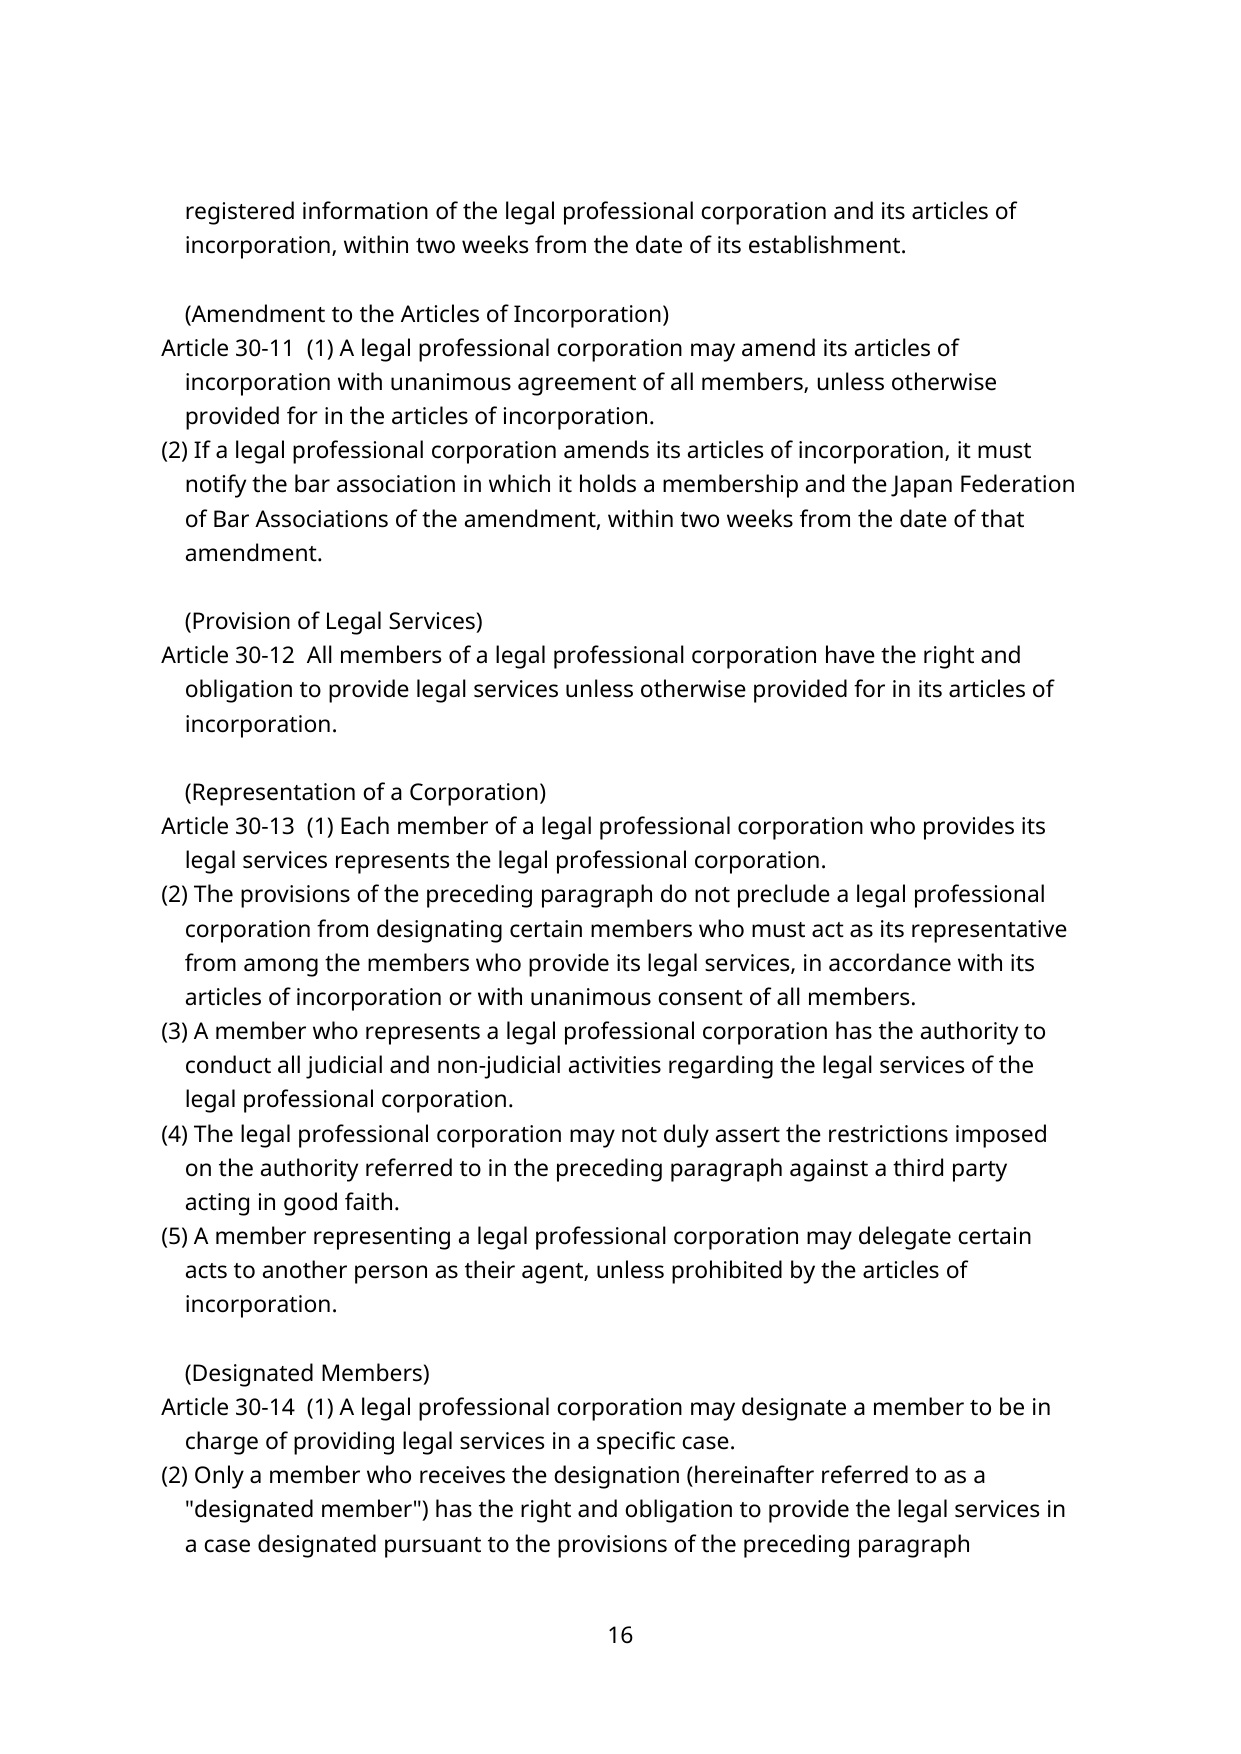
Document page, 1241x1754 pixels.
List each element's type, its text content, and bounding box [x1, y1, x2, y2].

text (3) A member who represents a legal professional corporation has the authority to conduct all judicial and non-judicial activities regarding the legal services of the legal professional corporation. [161, 1014, 1079, 1116]
text (Amendment to the Articles of Incorporation) [184, 296, 1079, 330]
text (Representation of a Corporation) [184, 774, 1079, 809]
text (2) The provisions of the preceding paragraph do not preclude a legal professional corporation from designating certain members who must act as its representative from among the members who provide its legal services, in accordance with its articles of incorporation or with unanimous consent of all members. [161, 877, 1079, 1014]
text (4) The legal professional corporation may not duly assert the restrictions imposed on the authority referred to in the preceding paragraph against a third party acting in good faith. [161, 1116, 1079, 1219]
text Article 30-12 All members of a legal professional corporation have the right and obligation to provide legal services unless otherwise provided for in its articles of incorporation. [161, 638, 1079, 740]
text (Provision of Legal Services) [184, 604, 1079, 638]
text (5) A member representing a legal professional corporation may delegate certain acts to another person as their agent, unless prohibited by the articles of incorporation. [161, 1219, 1079, 1321]
text Article 30-13 (1) Each member of a legal professional corporation who provides its legal services represents the legal professional corporation. [161, 809, 1079, 877]
text (2) If a legal professional corporation amends its articles of incorporation, it must notify the bar association in which it holds a membership and the Japan Federation of Bar Associations of the amendment, within two weeks from the date of that amendment. [161, 433, 1079, 569]
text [161, 194, 1079, 262]
text Article 30-14 (1) A legal professional corporation may designate a member to be in charge of providing legal services in a specific case. [161, 1389, 1079, 1458]
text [161, 1458, 1079, 1560]
text (Designated Members) [184, 1355, 1079, 1389]
text Article 30-11 (1) A legal professional corporation may amend its articles of incorporation with unanimous agreement of all members, unless otherwise provided for in the articles of incorporation. [161, 330, 1079, 433]
